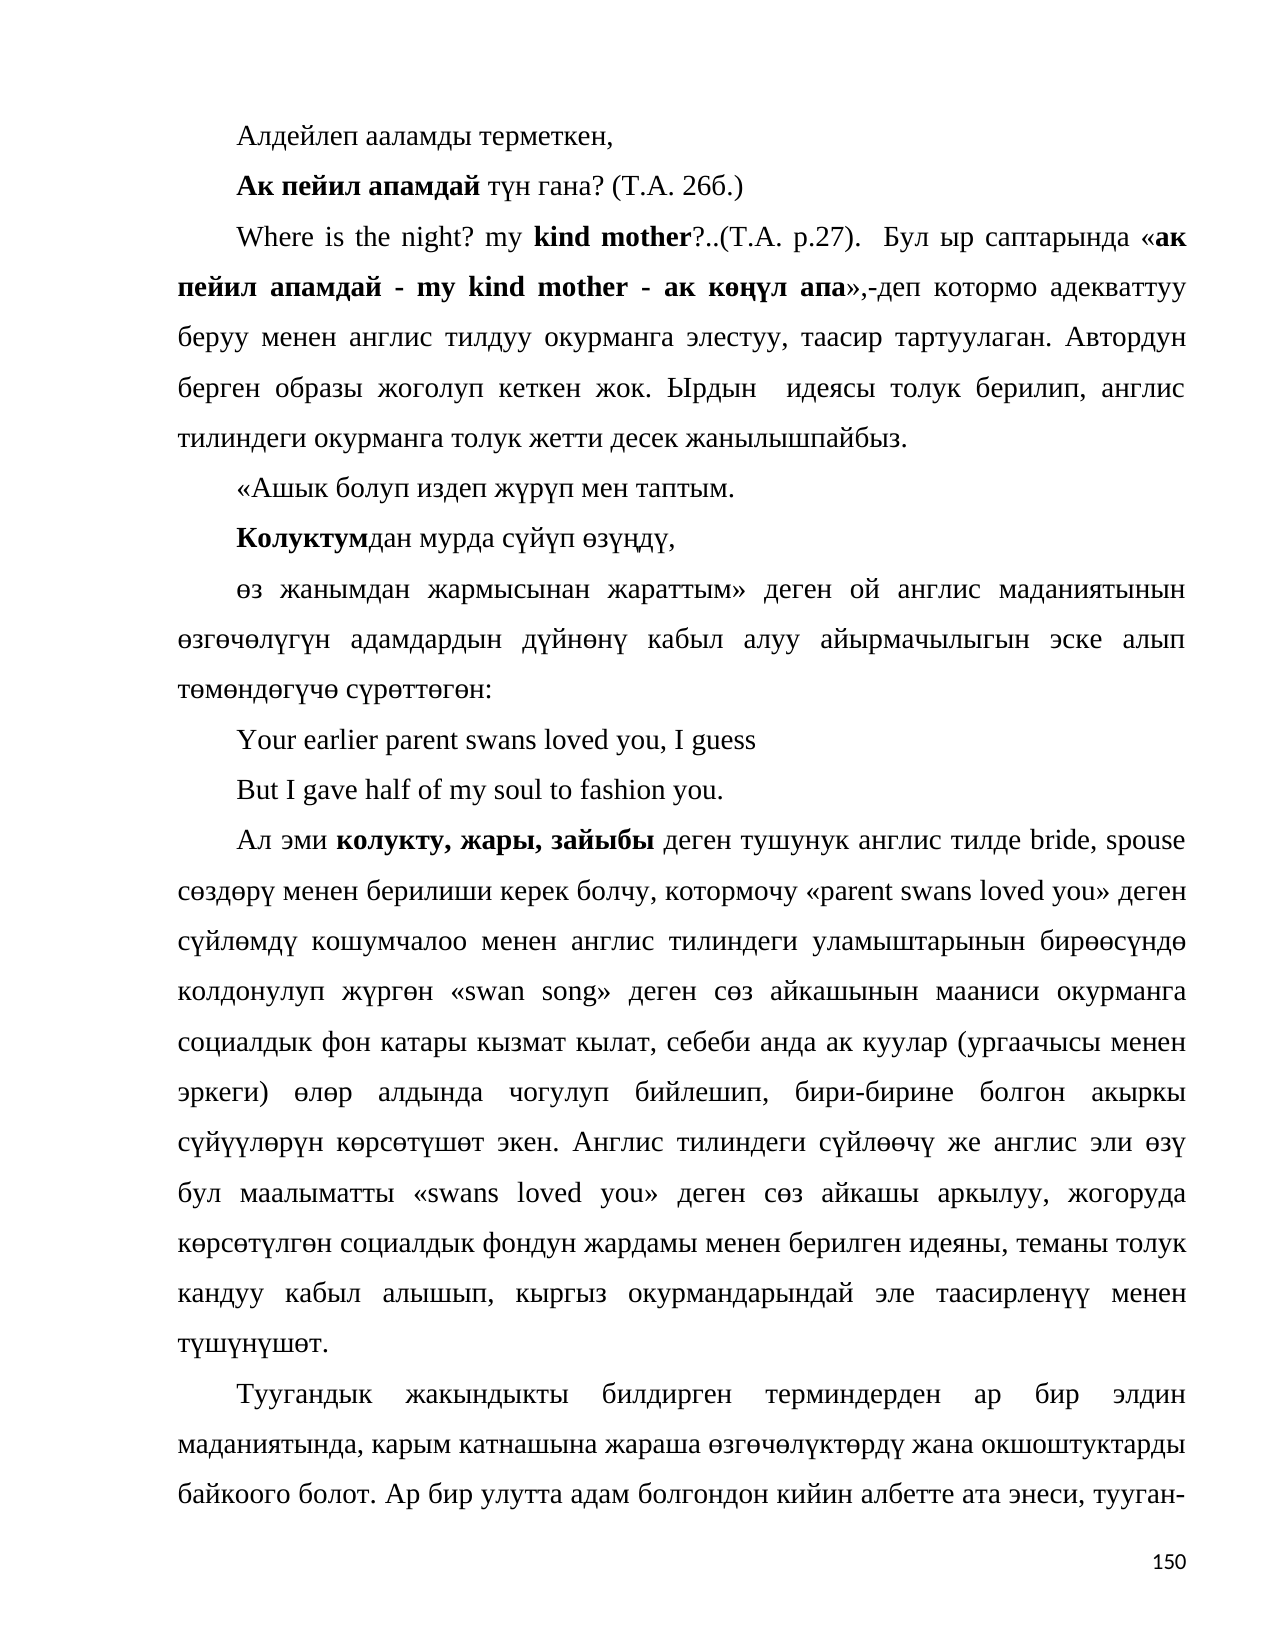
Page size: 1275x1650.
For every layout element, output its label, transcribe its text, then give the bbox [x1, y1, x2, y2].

text Колуктумдан мурда сүйүп өзүңдү, [177, 521, 1186, 554]
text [177, 1376, 1186, 1510]
text Your earlier parent swans loved you, I guess [177, 722, 1186, 755]
text Ал эми колукту, жары, зайыбы деген тушунук англис тилде bride, spouse сөздөрү менен берилиши керек болчу, котормочу «parent swans loved you» деген сүйлөмдү кошумчалоо менен англис тилиндеги уламыштарынын бирөөсүндө колдонулуп жүргөн «swan song» деген сөз айкашынын мааниси окурманга социалдык фон катары кызмат кылат, себеби анда ак куулар (ургаачысы менен эркеги) өлөр алдында чогулуп бийлешип, бири-бирине болгон акыркы сүйүүлөрүн көрсөтүшөт экен. Англис тилиндеги сүйлөөчү же англис эли өзү бул маалыматты «swans loved you» деген сөз айкашы аркылуу, жогоруда көрсөтүлгөн социалдык фондун жардамы менен берилген идеяны, теманы толук кандуу кабыл алышып, кыргыз окурмандарындай эле таасирленүү менен түшүнүшөт. [177, 822, 1186, 1359]
text But I gave half of my soul to fashion you. [177, 772, 1186, 806]
text Алдейлеп ааламды терметкен, [177, 118, 1186, 152]
text «Ашык болуп издеп жүрүп мен таптым. [177, 470, 1186, 504]
text Where is the night? my kind mother?..(T.A. p.27). Бул ыр саптарында «ак пейил апамдай - my kind mother - ак көңүл апа»,-деп котормо адекваттуу беруу менен англис тилдуу окурманга элестуу, таасир тартуулаган. Автордун берген образы жоголуп кеткен жок. Ырдын идеясы толук берилип, англис тилиндеги окурманга толук жетти десек жанылышпайбыз. [177, 219, 1186, 453]
text Ак пейил апамдай түн гана? (Т.А. 26б.) [177, 168, 1186, 202]
text өз жанымдан жармысынан жараттым» деген ой англис маданиятынын өзгөчөлүгүн адамдардын дүйнөнү кабыл алуу айырмачылыгын эске алып төмөндөгүчө сүрөттөгөн: [177, 571, 1186, 705]
